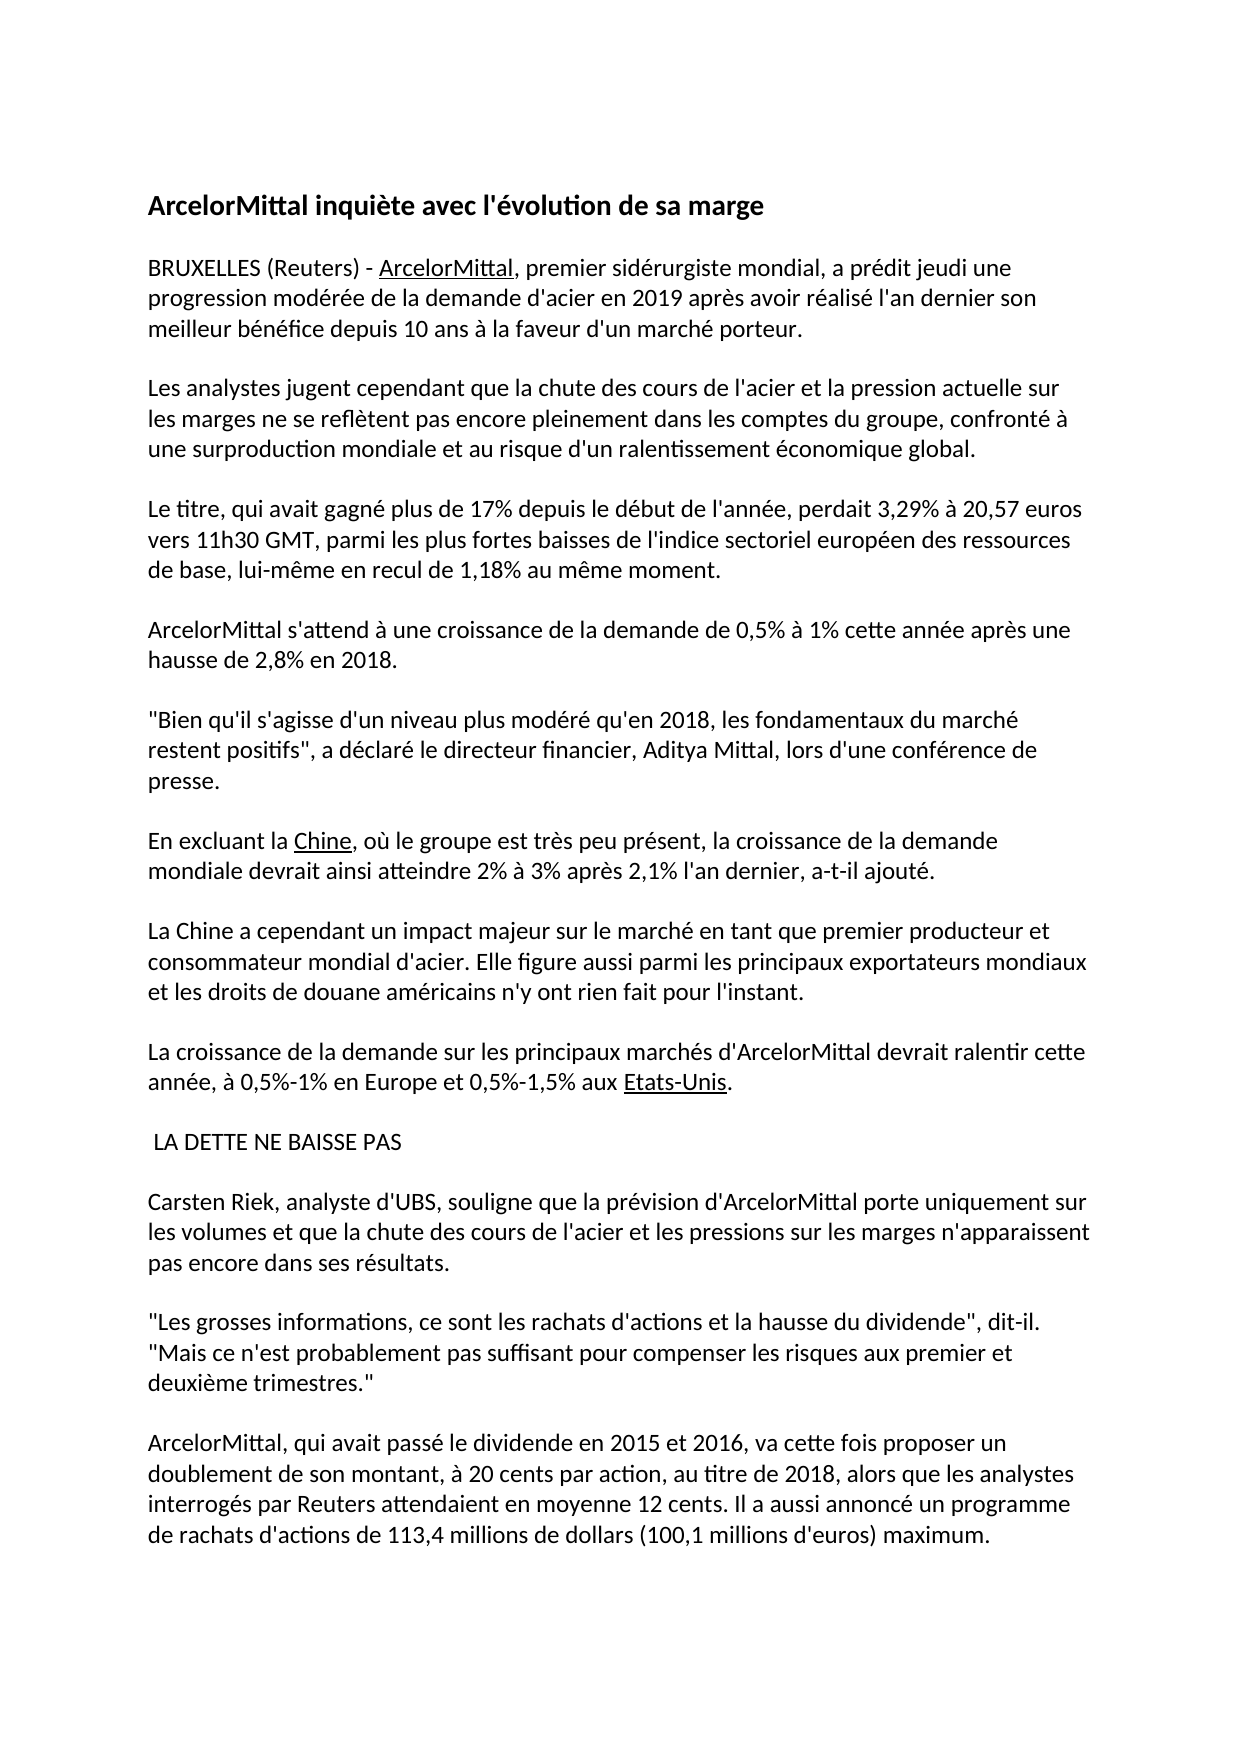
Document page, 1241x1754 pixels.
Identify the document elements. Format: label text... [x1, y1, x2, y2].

text Le titre, qui avait gagné plus de 17% depuis le début de l'année, perdait 3,29% à 20,57 euros vers 11h30 GMT, parmi les plus fortes baisses de l'indice sectoriel européen des ressources de base, lui-même en recul de 1,18% au même moment. [148, 493, 1093, 585]
text La Chine a cependant un impact majeur sur le marché en tant que premier producteur et consommateur mondial d'acier. Elle figure aussi parmi les principaux exportateurs mondiaux et les droits de douane américains n'y ont rien fait pour l'instant. [148, 915, 1093, 1007]
text Les analystes jugent cependant que la chute des cours de l'acier et la pression actuelle sur les marges ne se reflètent pas encore pleinement dans les comptes du groupe, confronté à une surproduction mondiale et au risque d'un ralentissement économique global. [148, 372, 1093, 464]
text ArcelorMittal s'attend à une croissance de la demande de 0,5% à 1% cette année après une hausse de 2,8% en 2018. [148, 614, 1093, 675]
text BRUXELLES (Reuters) - ArcelorMittal, premier sidérurgiste mondial, a prédit jeudi une progression modérée de la demande d'acier en 2019 après avoir réalisé l'an dernier son meilleur bénéfice depuis 10 ans à la faveur d'un marché porteur. [148, 252, 1093, 343]
text ArcelorMittal, qui avait passé le dividende en 2015 et 2016, va cette fois proposer un doublement de son montant, à 20 cents par action, au titre de 2018, alors que les analystes interrogés par Reuters attendaient en moyenne 12 cents. Il a aussi annoncé un programme de rachats d'actions de 113,4 millions de dollars (100,1 millions d'euros) maximum. [148, 1427, 1093, 1549]
text "Les grosses informations, ce sont les rachats d'actions et la hausse du dividende", dit-il. "Mais ce n'est probablement pas suffisant pour compenser les risques aux premier et deuxième trimestres." [148, 1306, 1093, 1398]
text Carsten Riek, analyste d'UBS, souligne que la prévision d'ArcelorMittal porte uniquement sur les volumes et que la chute des cours de l'acier et les pressions sur les marges n'apparaissent pas encore dans ses résultats. [148, 1186, 1093, 1277]
text LA DETTE NE BAISSE PAS [148, 1126, 1093, 1157]
text La croissance de la demande sur les principaux marchés d'ArcelorMittal devrait ralentir cette année, à 0,5%-1% en Europe et 0,5%-1,5% aux Etats-Unis. [148, 1036, 1093, 1097]
text En excluant la Chine, où le groupe est très peu présent, la croissance de la demande mondiale devrait ainsi atteindre 2% à 3% après 2,1% l'an dernier, a-t-il ajouté. [148, 825, 1093, 886]
text "Bien qu'il s'agisse d'un niveau plus modéré qu'en 2018, les fondamentaux du marché restent positifs", a déclaré le directeur financier, Aditya Mittal, lors d'une conférence de presse. [148, 704, 1093, 796]
text ArcelorMittal inquiète avec l'évolution de sa marge [148, 148, 1093, 223]
